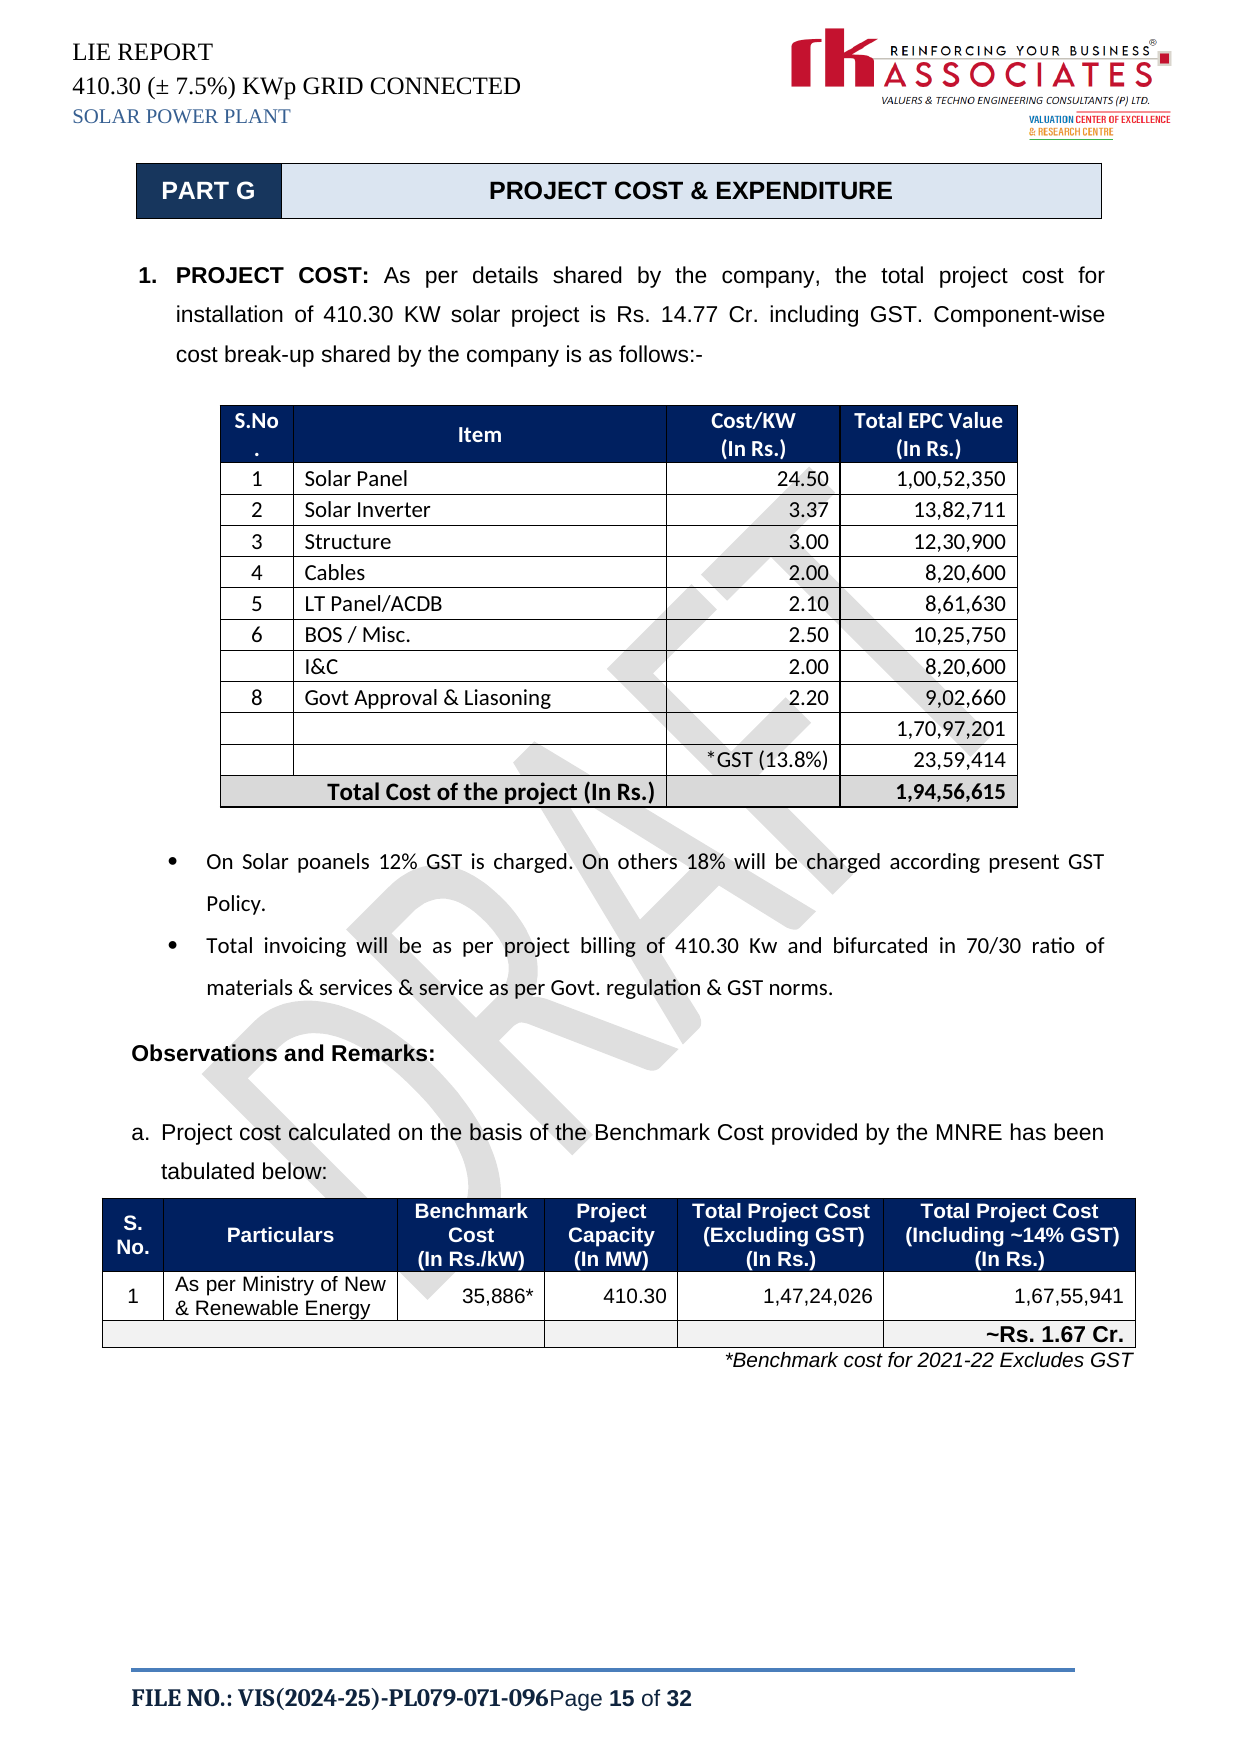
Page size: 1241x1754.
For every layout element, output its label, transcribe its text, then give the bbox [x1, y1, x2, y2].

table_cell 9,02,660 [841, 682, 1017, 712]
table_cell Structure [294, 526, 666, 556]
table_header Total EPC Value (In Rs.) [841, 406, 1017, 462]
table_cell As per Ministry of New & Renewable Energy [164, 1272, 397, 1319]
table_cell 1 [103, 1272, 163, 1319]
picture [784, 18, 1174, 144]
table_cell [103, 1321, 544, 1347]
table_header S. No. [103, 1199, 163, 1271]
table_cell Solar Inverter [294, 495, 666, 525]
table_cell [667, 776, 839, 806]
table_cell 2.20 [667, 682, 839, 712]
table_header PART G [137, 164, 281, 218]
table_cell 13,82,711 [841, 495, 1017, 525]
table_cell 8,20,600 [841, 557, 1017, 587]
table_cell 2.00 [667, 557, 839, 587]
table_cell 35,886* [398, 1272, 544, 1319]
table_cell 12,30,900 [841, 526, 1017, 556]
table_cell 5 [221, 588, 293, 618]
table_cell ~Rs. 1.67 Cr. [884, 1321, 1135, 1347]
table_cell 1 [221, 463, 293, 493]
table_header S.No. [221, 406, 293, 462]
list PROJECT COST: As per details shared by the company, the total project cost for installation of 410.30 KW solar project is Rs. 14.77 Cr. including GST. Component-wise cost break-up shared by the company is as follows:- [138, 262, 1106, 367]
table_cell BOS / Misc. [294, 620, 666, 650]
table_cell 1,70,97,201 [841, 713, 1017, 743]
table_cell 4 [221, 557, 293, 587]
table_cell I&C [294, 651, 666, 681]
table_cell 2 [221, 495, 293, 525]
list *Benchmark cost for 2021-22 Excludes GST [176, 1348, 1135, 1372]
table_header Project Capacity (In MW) [545, 1199, 677, 1271]
table_cell 6 [221, 620, 293, 650]
table_cell 3.00 [667, 526, 839, 556]
table_header Cost/KW (In Rs.) [667, 406, 839, 462]
text Observations and Remarks: [131, 1040, 1106, 1066]
table_cell [294, 745, 666, 775]
table_cell 3 [221, 526, 293, 556]
table_header Particulars [164, 1199, 397, 1271]
table_cell 1,94,56,615 [841, 776, 1017, 806]
table_cell 1,00,52,350 [841, 463, 1017, 493]
table_header Item [294, 406, 666, 462]
table_cell 2.10 [667, 588, 839, 618]
table_cell 2.50 [667, 620, 839, 650]
table_cell [294, 713, 666, 743]
table_cell 24.50 [667, 463, 839, 493]
table_cell [667, 713, 839, 743]
table_header Total Project Cost (Including ~14% GST) (In Rs.) [884, 1199, 1135, 1271]
table_cell 1,67,55,941 [884, 1272, 1135, 1319]
table_cell 1,47,24,026 [678, 1272, 883, 1319]
table_cell Solar Panel [294, 463, 666, 493]
table_cell *GST (13.8%) [667, 745, 839, 775]
table_cell [221, 713, 293, 743]
table_cell Govt Approval & Liasoning [294, 682, 666, 712]
table_cell 8,20,600 [841, 651, 1017, 681]
table_cell Total Cost of the project (In Rs.) [221, 776, 666, 806]
table_cell [545, 1321, 677, 1347]
table_cell 23,59,414 [841, 745, 1017, 775]
list Total invoicing will be as per project billing of 410.30 Kw and bifurcated in 70/30 ratio of materials & services & service as per Govt. regulation & GST norms. [169, 931, 1106, 1001]
table_header Benchmark Cost (In Rs./kW) [398, 1199, 544, 1271]
table_cell LT Panel/ACDB [294, 588, 666, 618]
table_cell [221, 651, 293, 681]
table_cell 8 [221, 682, 293, 712]
table_cell 3.37 [667, 495, 839, 525]
table_cell 10,25,750 [841, 620, 1017, 650]
table_cell Cables [294, 557, 666, 587]
table_cell [221, 745, 293, 775]
table_header Total Project Cost (Excluding GST) (In Rs.) [678, 1199, 883, 1271]
table_cell 8,61,630 [841, 588, 1017, 618]
list Project cost calculated on the basis of the Benchmark Cost provided by the MNRE has been tabulated below: [131, 1119, 1106, 1184]
table_cell [678, 1321, 883, 1347]
table_cell 410.30 [545, 1272, 677, 1319]
table_cell 2.00 [667, 651, 839, 681]
table_header PROJECT COST & EXPENDITURE [282, 164, 1101, 218]
list On Solar poanels 12% GST is charged. On others 18% will be charged according present GST Policy. [169, 847, 1106, 917]
